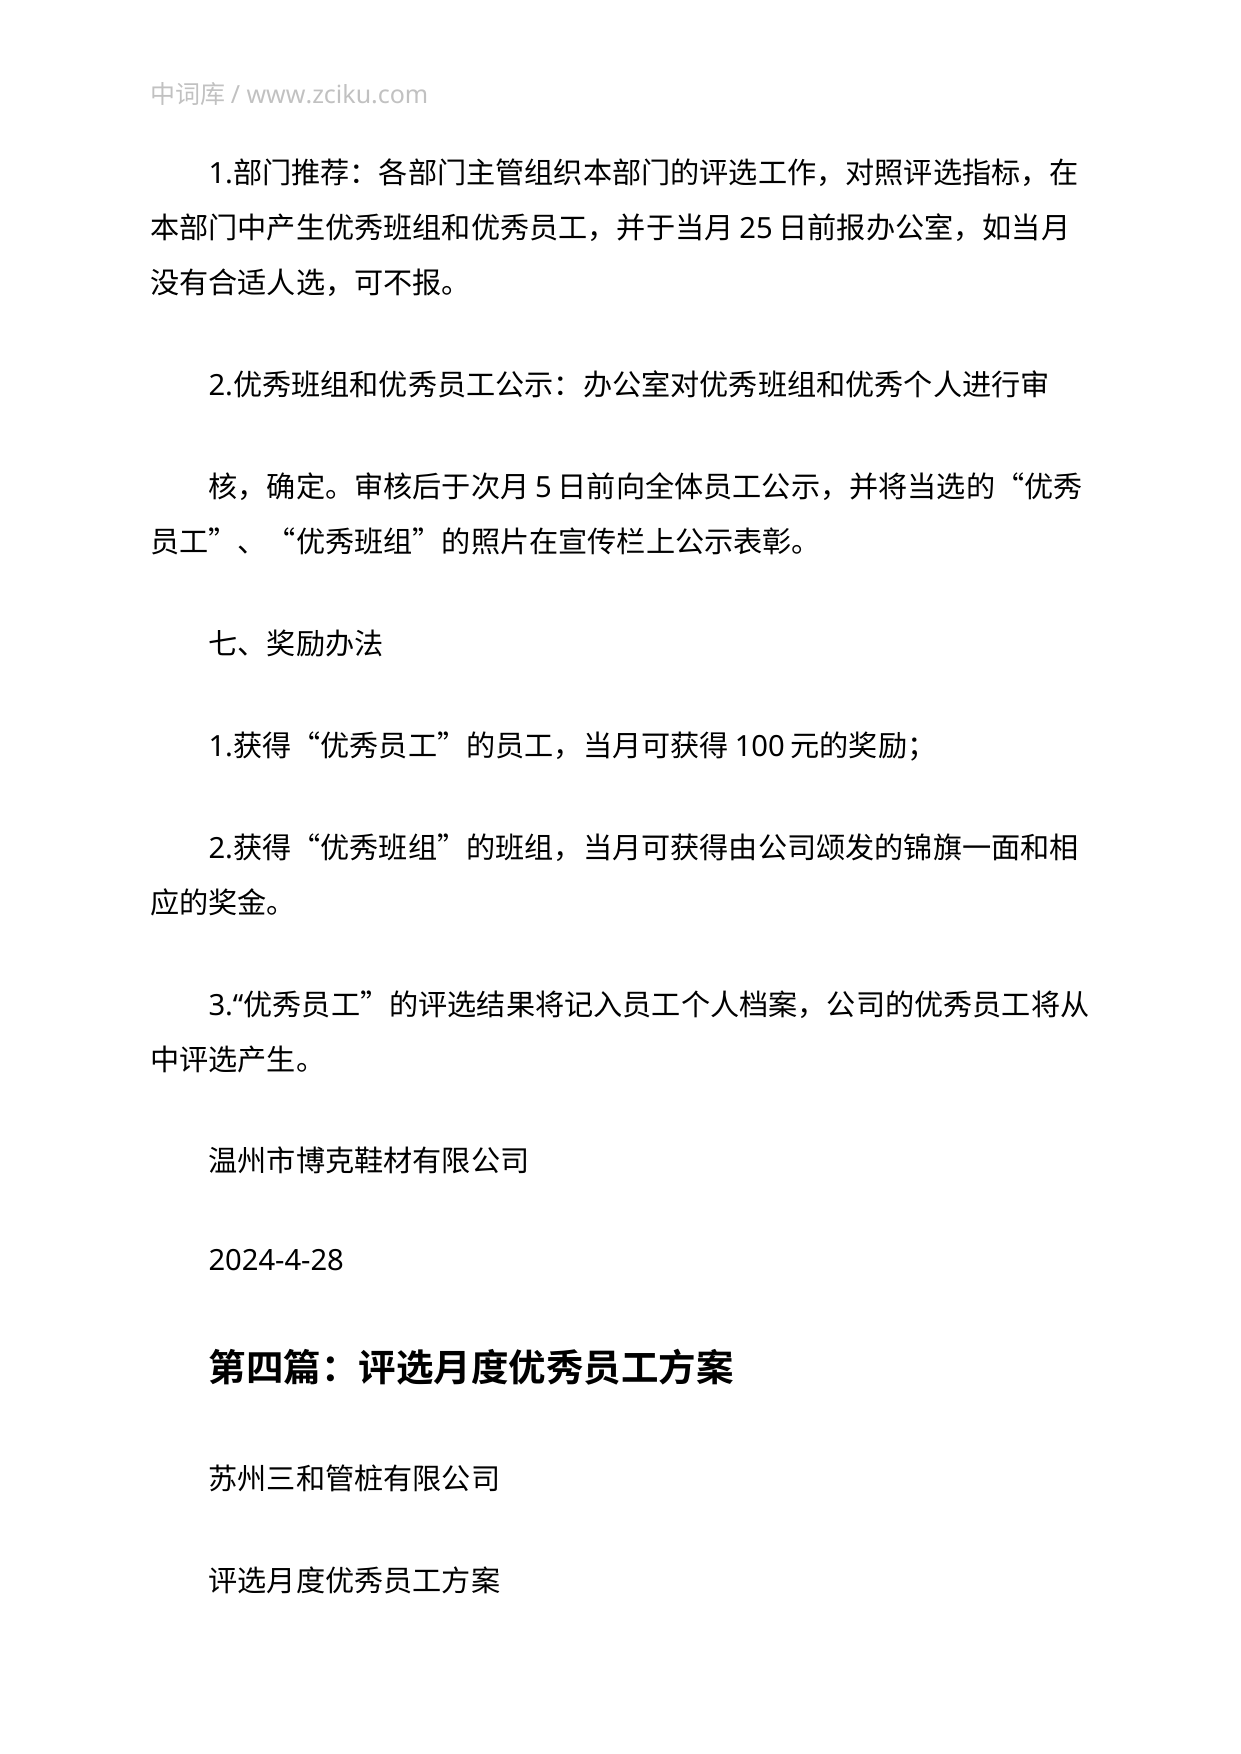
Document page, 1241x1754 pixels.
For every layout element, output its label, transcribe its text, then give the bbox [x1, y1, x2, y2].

text 3.“优秀员工”的评选结果将记入员工个人档案，公司的优秀员工将从中评选产生。 [150, 981, 1090, 1078]
text 评选月度优秀员工方案 [150, 1557, 1090, 1599]
text 苏州三和管桩有限公司 [150, 1455, 1090, 1498]
text 温州市博克鞋材有限公司 [150, 1138, 1090, 1180]
text 2.获得“优秀班组”的班组，当月可获得由公司颂发的锦旗一面和相应的奖金。 [150, 824, 1090, 922]
text 第四篇：评选月度优秀员工方案 [150, 1338, 1090, 1392]
text 1.获得“优秀员工”的员工，当月可获得100元的奖励； [150, 722, 1090, 765]
text 2.优秀班组和优秀员工公示：办公室对优秀班组和优秀个人进行审 [150, 362, 1090, 404]
text 1.部门推荐：各部门主管组织本部门的评选工作，对照评选指标，在本部门中产生优秀班组和优秀员工，并于当月25日前报办公室，如当月没有合适人选，可不报。 [150, 150, 1090, 302]
text 七、奖励办法 [150, 621, 1090, 663]
text 核，确定。审核后于次月5日前向全体员工公示，并将当选的“优秀员工”、“优秀班组”的照片在宣传栏上公示表彰。 [150, 464, 1090, 561]
text 2024-4-28 [150, 1239, 1090, 1279]
